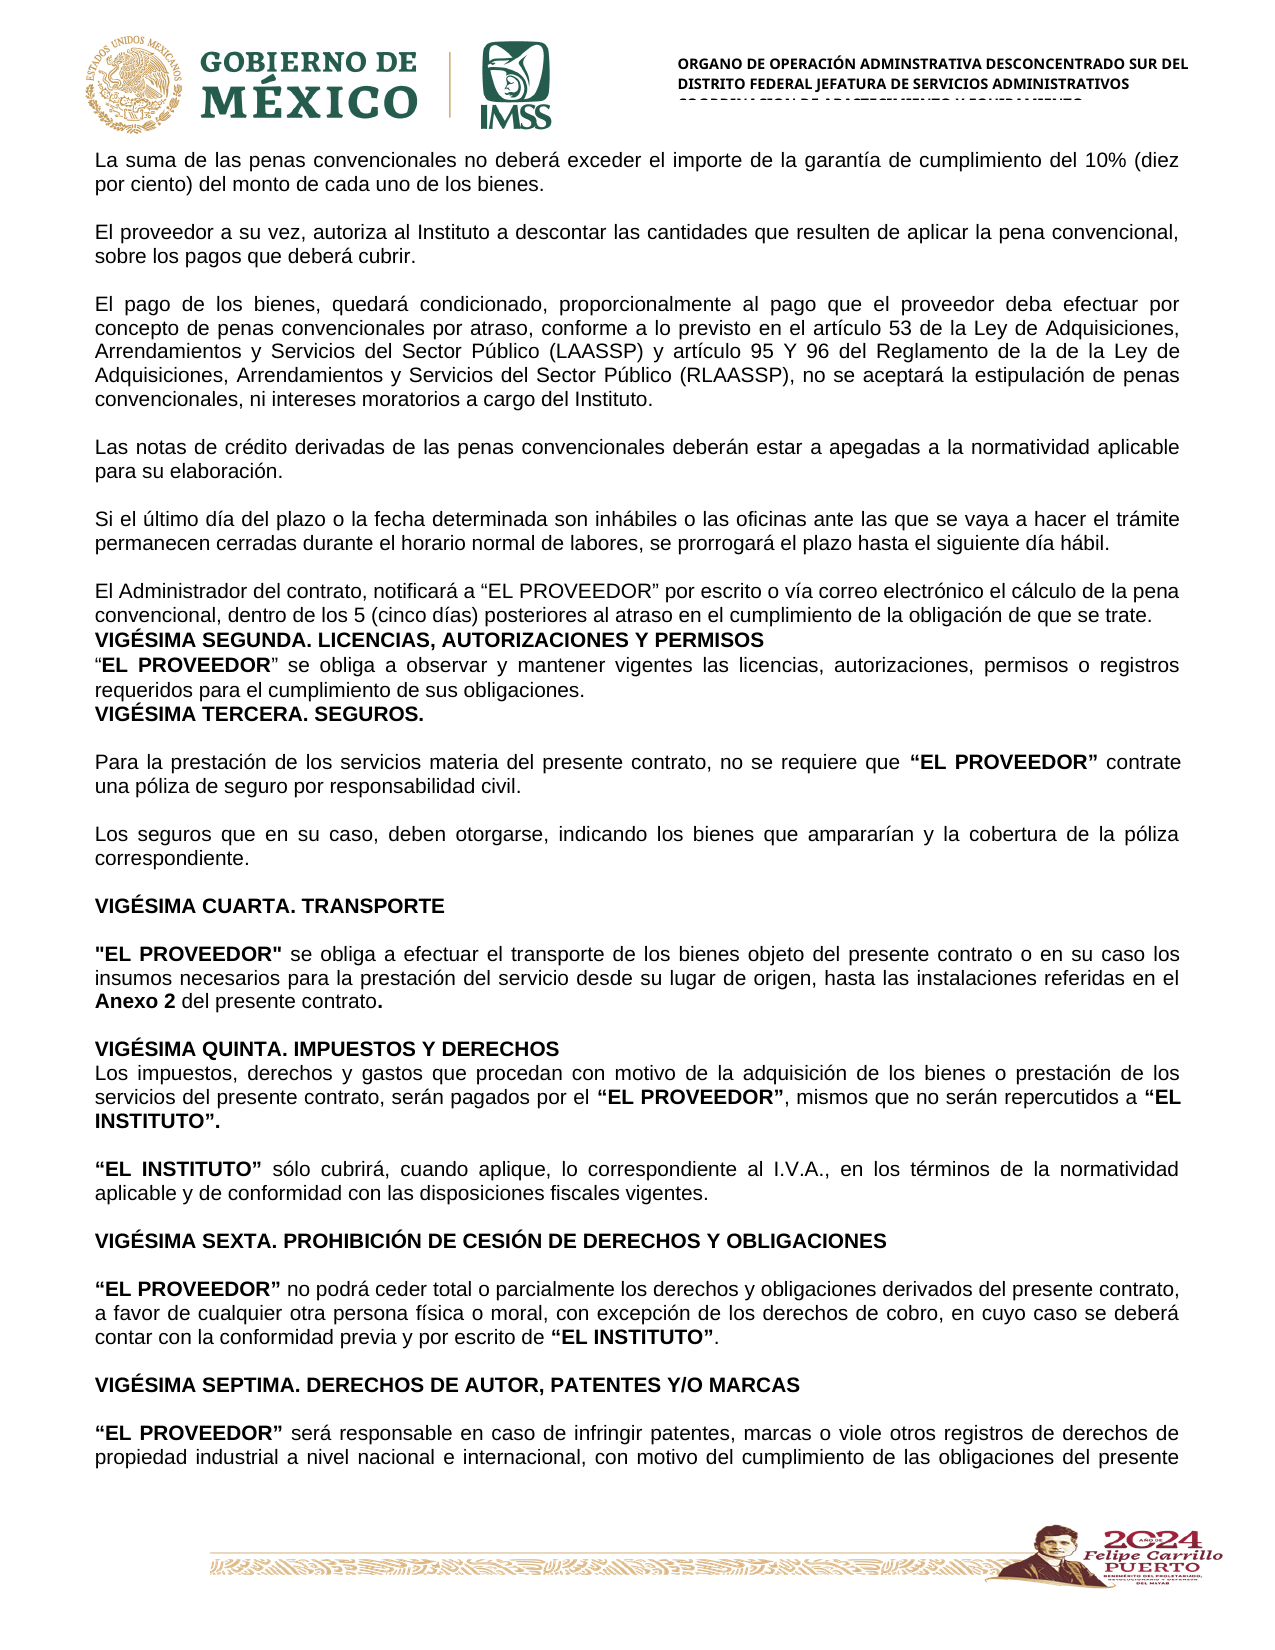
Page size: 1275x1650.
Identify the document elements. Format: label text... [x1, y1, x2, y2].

text VIGÉSIMA SEGUNDA. LICENCIAS, AUTORIZACIONES Y PERMISOS [94, 627, 1181, 652]
text Las notas de crédito derivadas de las penas convencionales deberán estar a apegadas a la normatividad aplicable para su elaboración. [94, 435, 1181, 483]
text “EL PROVEEDOR” se obliga a observar y mantener vigentes las licencias, autorizaciones, permisos o registros requeridos para el cumplimiento de sus obligaciones. [94, 652, 1181, 702]
text Los seguros que en su caso, deben otorgarse, indicando los bienes que ampararían y la cobertura de la póliza correspondiente. [94, 822, 1181, 869]
text La suma de las penas convencionales no deberá exceder el importe de la garantía de cumplimiento del 10% (diez por ciento) del monto de cada uno de los bienes. [94, 148, 1181, 196]
picture [94, 1482, 1275, 1622]
picture [72, 22, 591, 137]
text “EL PROVEEDOR” no podrá ceder total o parcialmente los derechos y obligaciones derivados del presente contrato, a favor de cualquier otra persona física o moral, con excepción de los derechos de cobro, en cuyo caso se deberá contar con la conformidad previa y por escrito de “EL INSTITUTO”. [94, 1277, 1181, 1349]
text VIGÉSIMA CUARTA. TRANSPORTE [94, 893, 1181, 917]
text El proveedor a su vez, autoriza al Instituto a descontar las cantidades que resulten de aplicar la pena convencional, sobre los pagos que deberá cubrir. [94, 219, 1181, 267]
text El pago de los bienes, quedará condicionado, proporcionalmente al pago que el proveedor deba efectuar por concepto de penas convencionales por atraso, conforme a lo previsto en el artículo 53 de la Ley de Adquisiciones, Arrendamientos y Servicios del Sector Público (LAASSP) y artículo 95 Y 96 del Reglamento de la de la Ley de Adquisiciones, Arrendamientos y Servicios del Sector Público (RLAASSP), no se aceptará la estipulación de penas convencionales, ni intereses moratorios a cargo del Instituto. [94, 291, 1181, 411]
text Para la prestación de los servicios materia del presente contrato, no se requiere que “EL PROVEEDOR” contrate una póliza de seguro por responsabilidad civil. [94, 750, 1181, 798]
text Los impuestos, derechos y gastos que procedan con motivo de la adquisición de los bienes o prestación de los servicios del presente contrato, serán pagados por el “EL PROVEEDOR”, mismos que no serán repercutidos a “EL INSTITUTO”. [94, 1061, 1181, 1133]
text VIGÉSIMA QUINTA. IMPUESTOS Y DERECHOS [94, 1037, 1181, 1061]
text “EL INSTITUTO” sólo cubrirá, cuando aplique, lo correspondiente al I.V.A., en los términos de la normatividad aplicable y de conformidad con las disposiciones fiscales vigentes. [94, 1157, 1181, 1205]
text "EL PROVEEDOR" se obliga a efectuar el transporte de los bienes objeto del presente contrato o en su caso los insumos necesarios para la prestación del servicio desde su lugar de origen, hasta las instalaciones referidas en el Anexo 2 del presente contrato. [94, 941, 1181, 1013]
text El Administrador del contrato, notificará a “EL PROVEEDOR” por escrito o vía correo electrónico el cálculo de la pena convencional, dentro de los 5 (cinco días) posteriores al atraso en el cumplimiento de la obligación de que se trate. [94, 579, 1181, 627]
text VIGÉSIMA TERCERA. SEGUROS. [94, 702, 1181, 726]
text VIGÉSIMA SEXTA. PROHIBICIÓN DE CESIÓN DE DERECHOS Y OBLIGACIONES [94, 1229, 1181, 1253]
text Si el último día del plazo o la fecha determinada son inhábiles o las oficinas ante las que se vaya a hacer el trámite permanecen cerradas durante el horario normal de labores, se prorrogará el plazo hasta el siguiente día hábil. [94, 507, 1181, 555]
text VIGÉSIMA SEPTIMA. DERECHOS DE AUTOR, PATENTES Y/O MARCAS [94, 1373, 1181, 1397]
